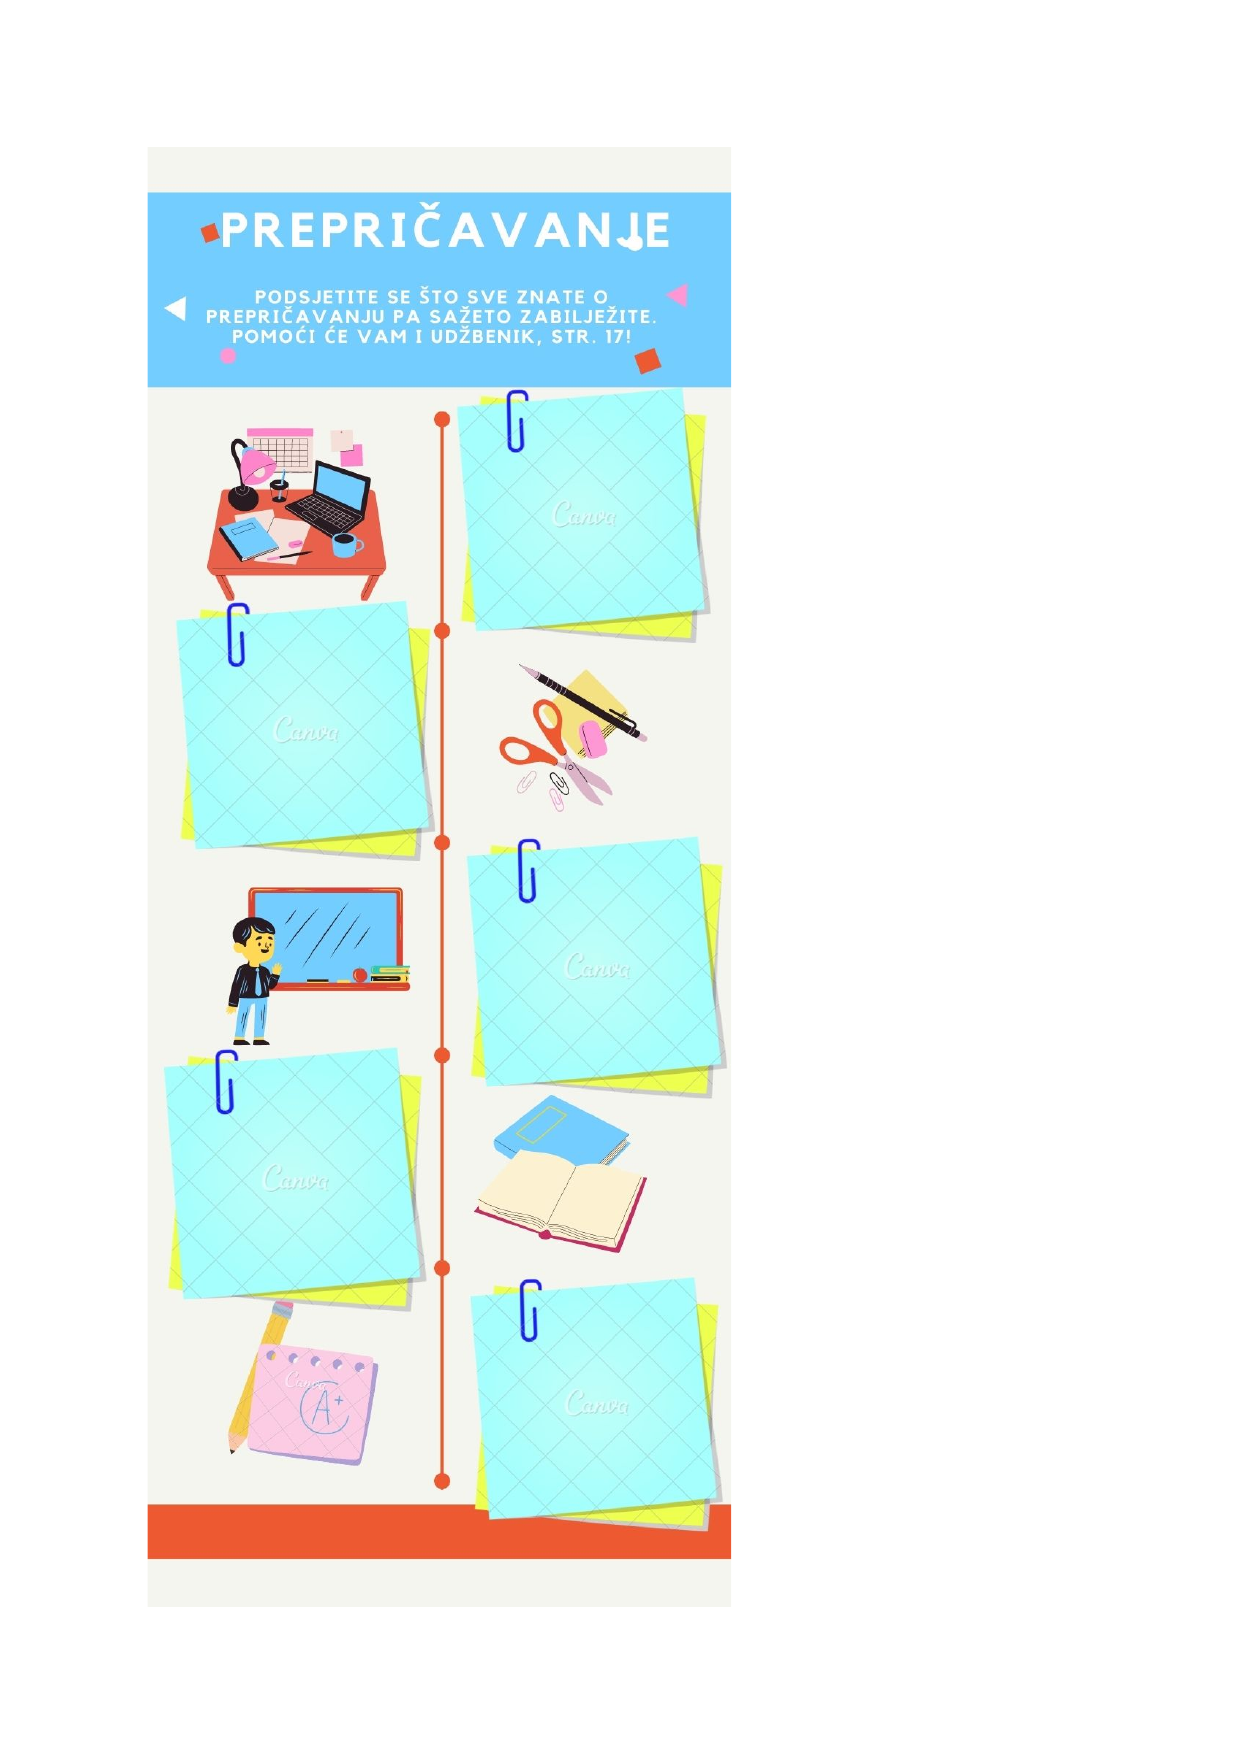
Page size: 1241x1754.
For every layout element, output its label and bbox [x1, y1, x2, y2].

picture [147, 147, 732, 1607]
